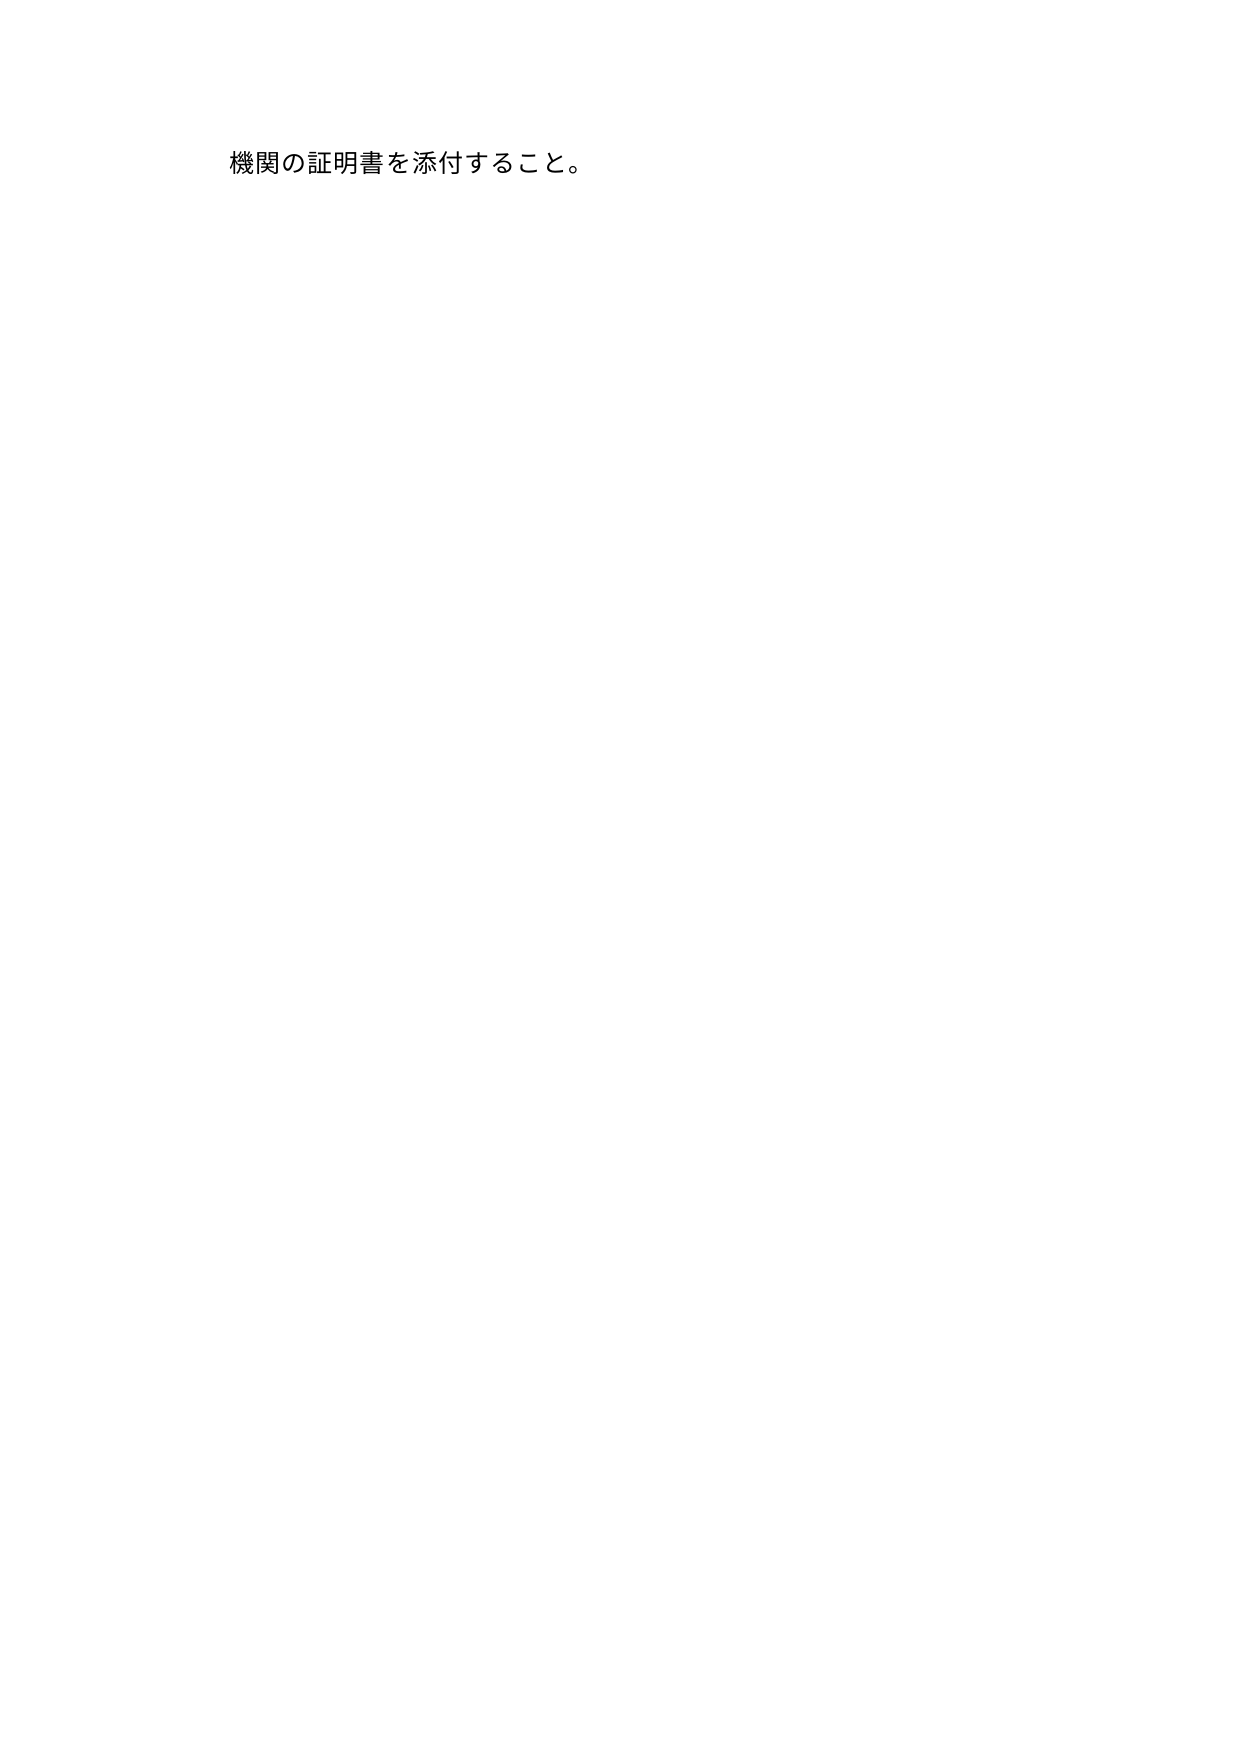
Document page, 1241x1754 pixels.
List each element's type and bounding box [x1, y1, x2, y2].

text [177, 144, 1115, 180]
